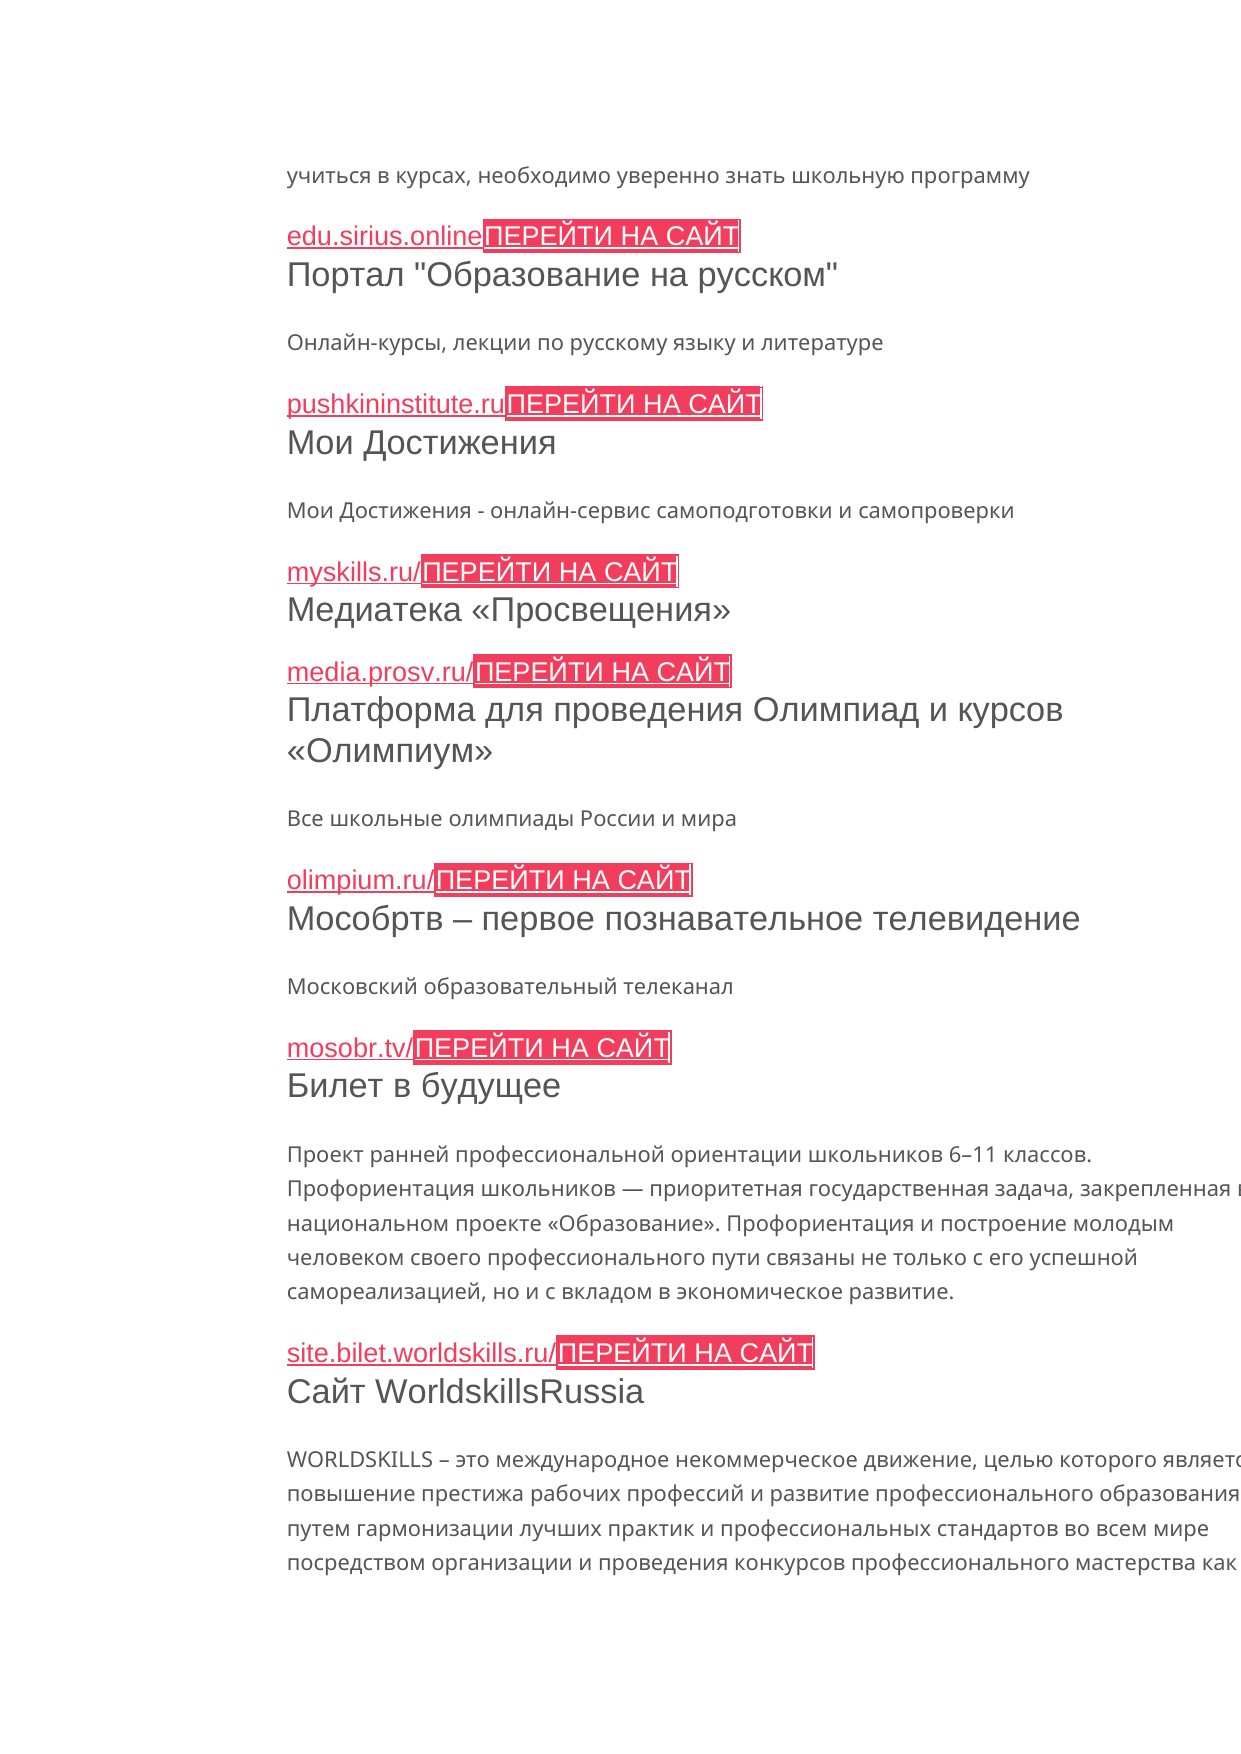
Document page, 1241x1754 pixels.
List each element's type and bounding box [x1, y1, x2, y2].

table_header [177, 118, 1240, 1577]
